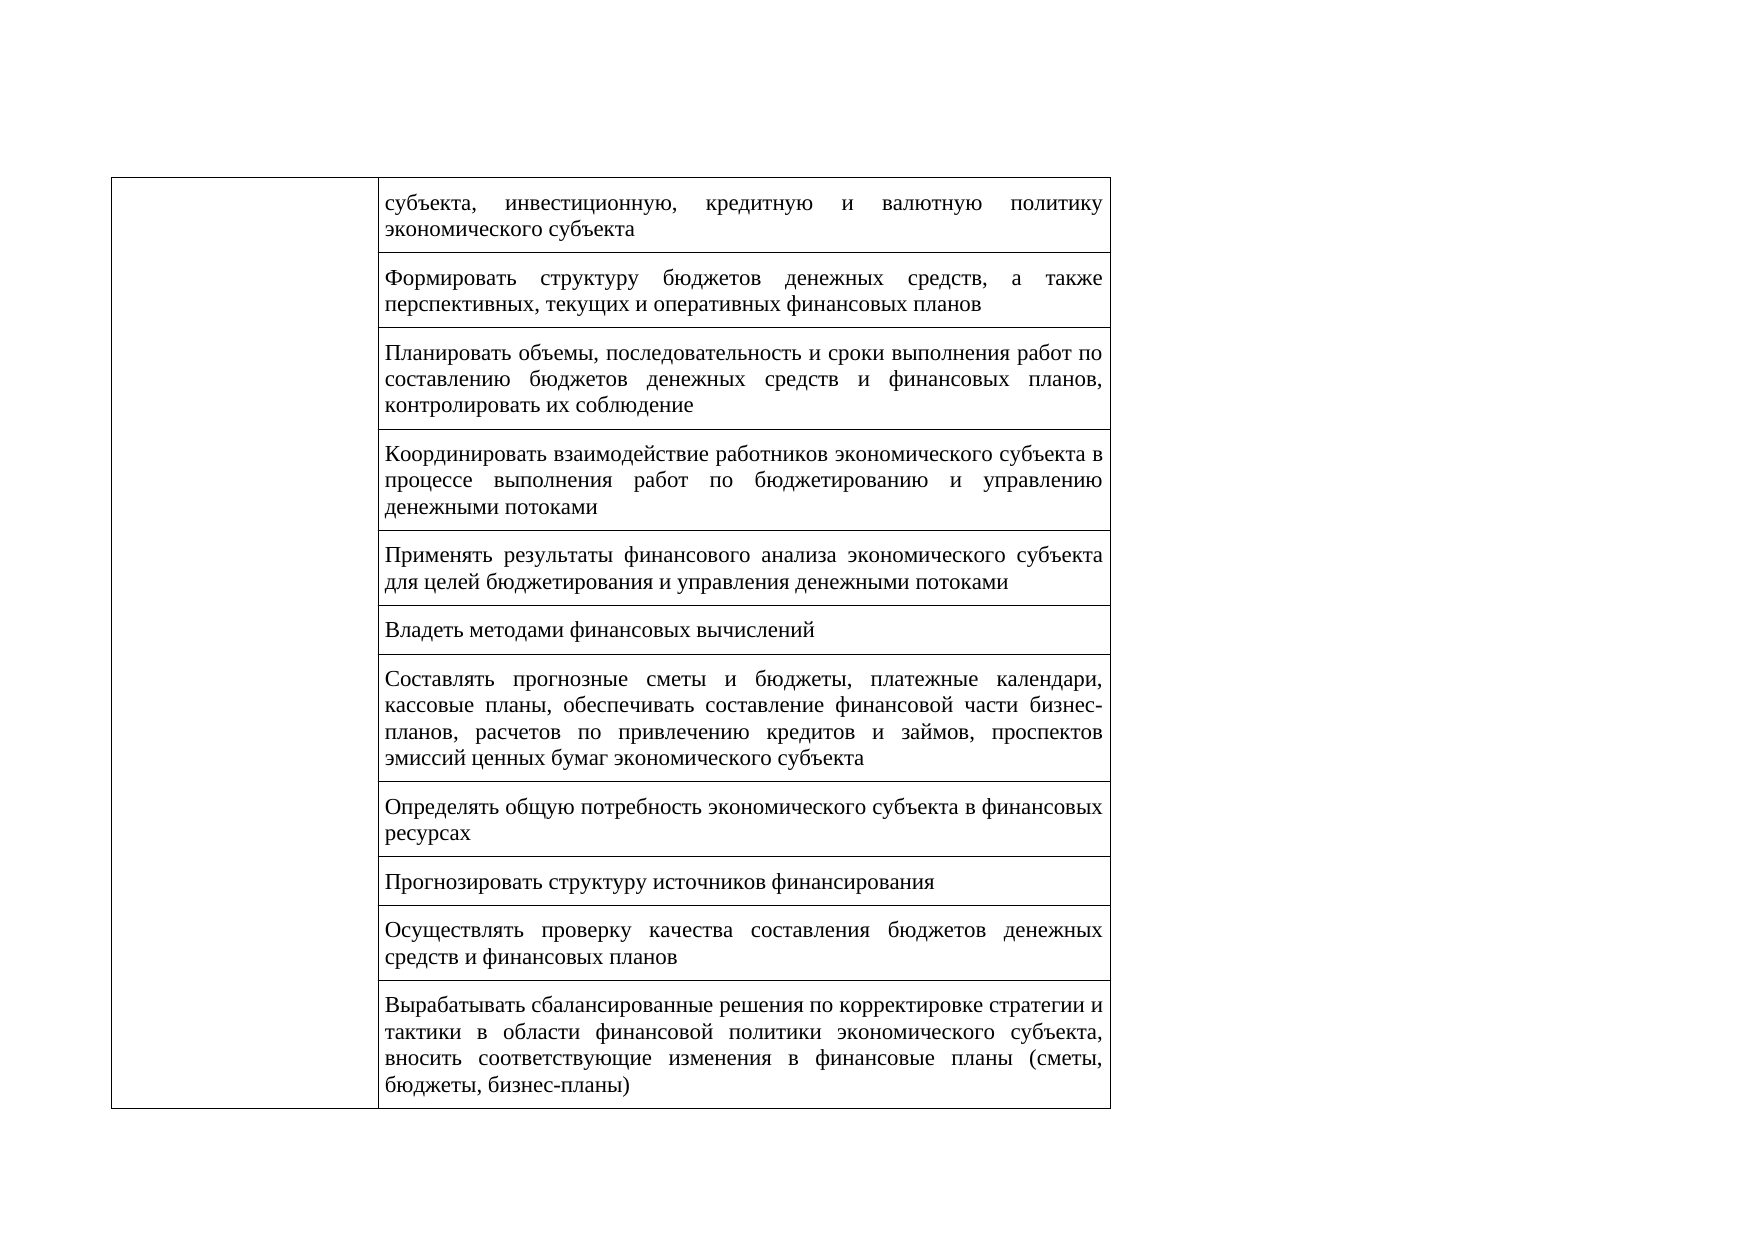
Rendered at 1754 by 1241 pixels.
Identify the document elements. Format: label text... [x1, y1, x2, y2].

table_cell Применять результаты финансового анализа экономического субъекта для целей бюджетирования и управления денежными потоками [379, 531, 1110, 605]
table_cell Координировать взаимодействие работников экономического субъекта в процессе выполнения работ по бюджетированию и управлению денежными потоками [379, 430, 1110, 530]
table_cell Владеть методами финансовых вычислений [379, 606, 1110, 653]
table_cell Прогнозировать структуру источников финансирования [379, 857, 1110, 905]
table_cell Вырабатывать сбалансированные решения по корректировке стратегии и тактики в области финансовой политики экономического субъекта, вносить соответствующие изменения в финансовые планы (сметы, бюджеты, бизнес-планы) [379, 981, 1110, 1108]
table_cell Осуществлять проверку качества составления бюджетов денежных средств и финансовых планов [379, 906, 1110, 980]
table_cell Определять общую потребность экономического субъекта в финансовых ресурсах [379, 782, 1110, 856]
table_cell Формировать структуру бюджетов денежных средств, а также перспективных, текущих и оперативных финансовых планов [379, 253, 1110, 327]
table_cell Планировать объемы, последовательность и сроки выполнения работ по составлению бюджетов денежных средств и финансовых планов, контролировать их соблюдение [379, 328, 1110, 428]
table_cell Составлять прогнозные сметы и бюджеты, платежные календари, кассовые планы, обеспечивать составление финансовой части бизнес-планов, расчетов по привлечению кредитов и займов, проспектов эмиссий ценных бумаг экономического субъекта [379, 655, 1110, 781]
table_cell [379, 178, 1110, 252]
